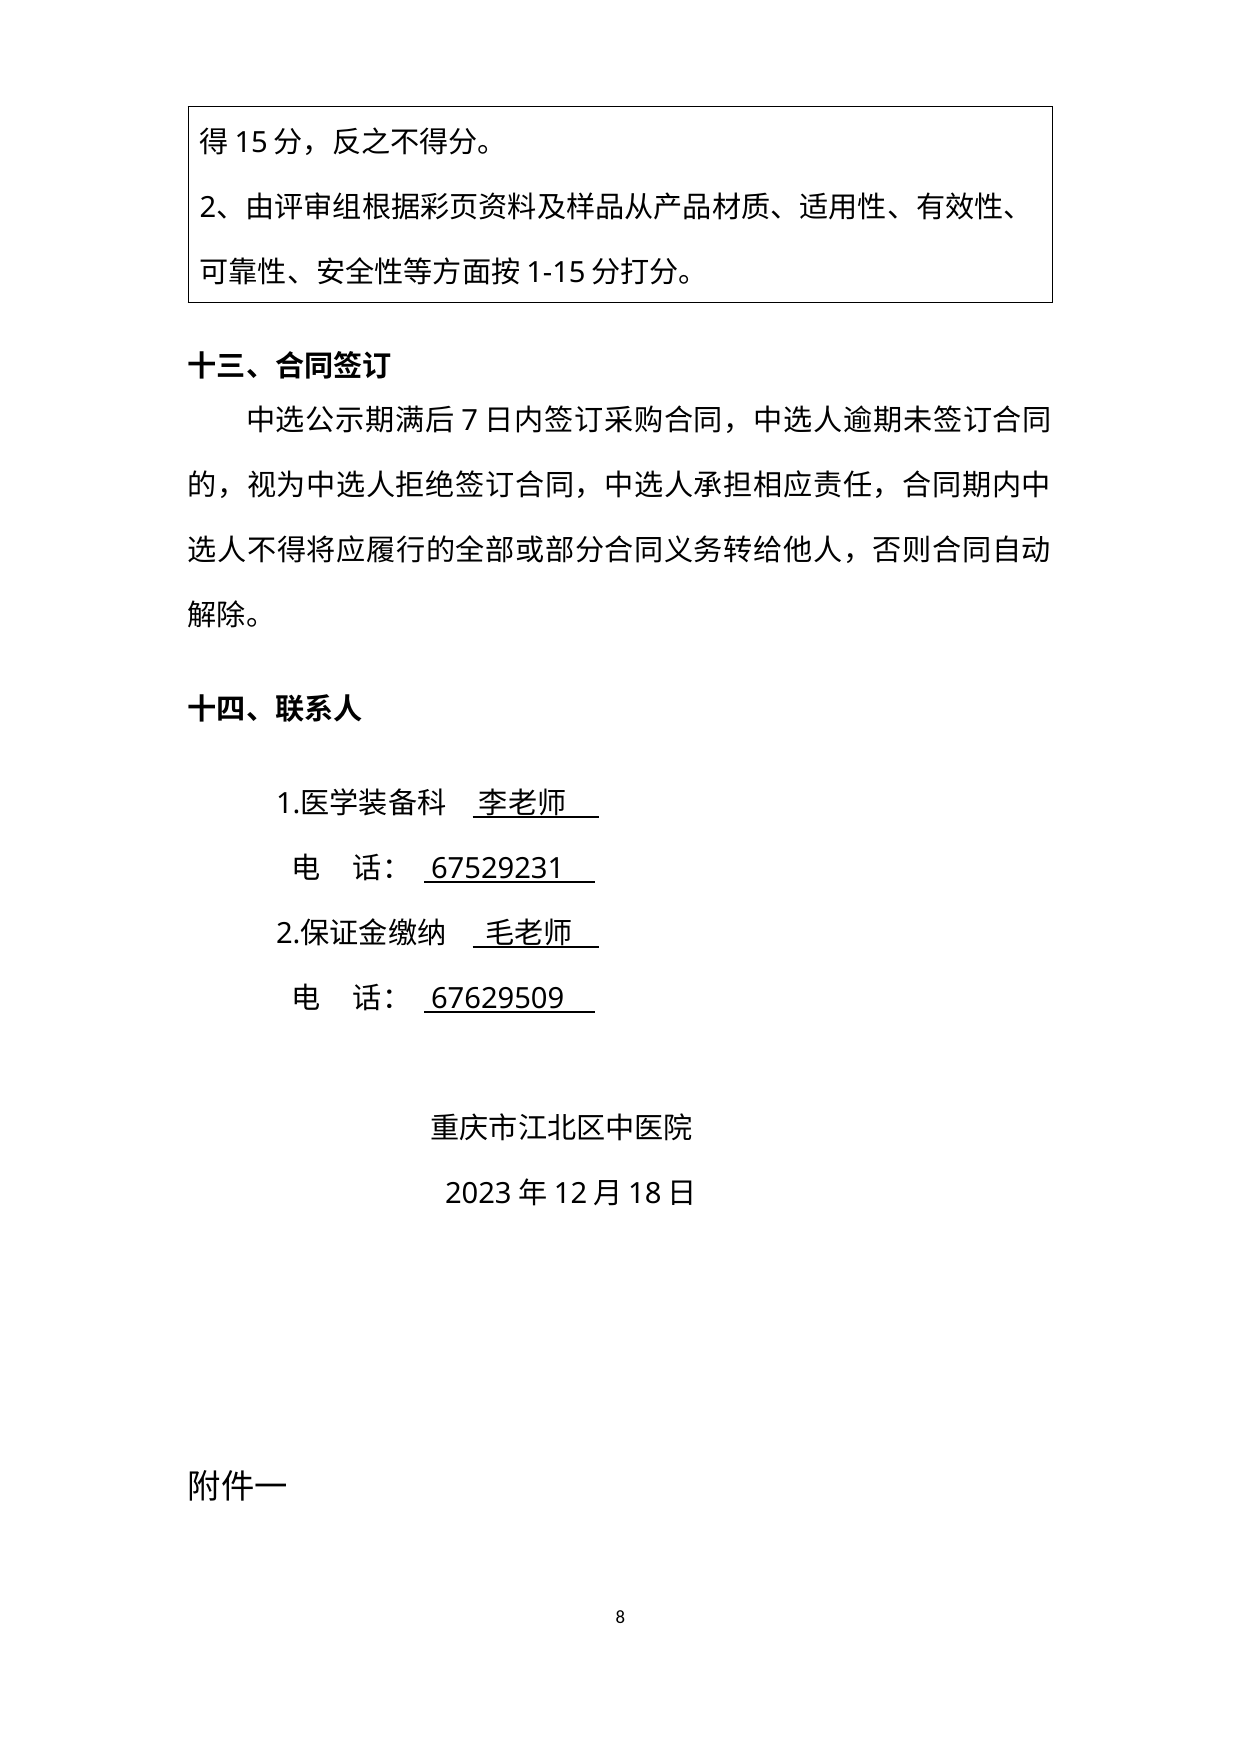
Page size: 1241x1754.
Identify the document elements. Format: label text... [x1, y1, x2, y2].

text 2023年 12月18日 [187, 1158, 1053, 1223]
text 附件一 [187, 1451, 1053, 1516]
text 2.保证金缴纳 毛老师 [187, 898, 1053, 963]
text 十四、联系人 [187, 674, 1053, 739]
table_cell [189, 107, 1052, 302]
text 电 话： 67629509 [187, 963, 1053, 1028]
text 1.医学装备科 李老师 [187, 768, 1053, 833]
text 电 话： 67529231 [187, 833, 1053, 898]
text 中选公示期满后7日内签订采购合同，中选人逾期未签订合同的，视为中选人拒绝签订合同，中选人承担相应责任，合同期内中选人不得将应履行的全部或部分合同义务转给他人，否则合同自动解除。 [187, 385, 1053, 645]
text 重庆市江北区中医院 [187, 1093, 1053, 1158]
text 十三、合同签订 [187, 343, 1053, 385]
